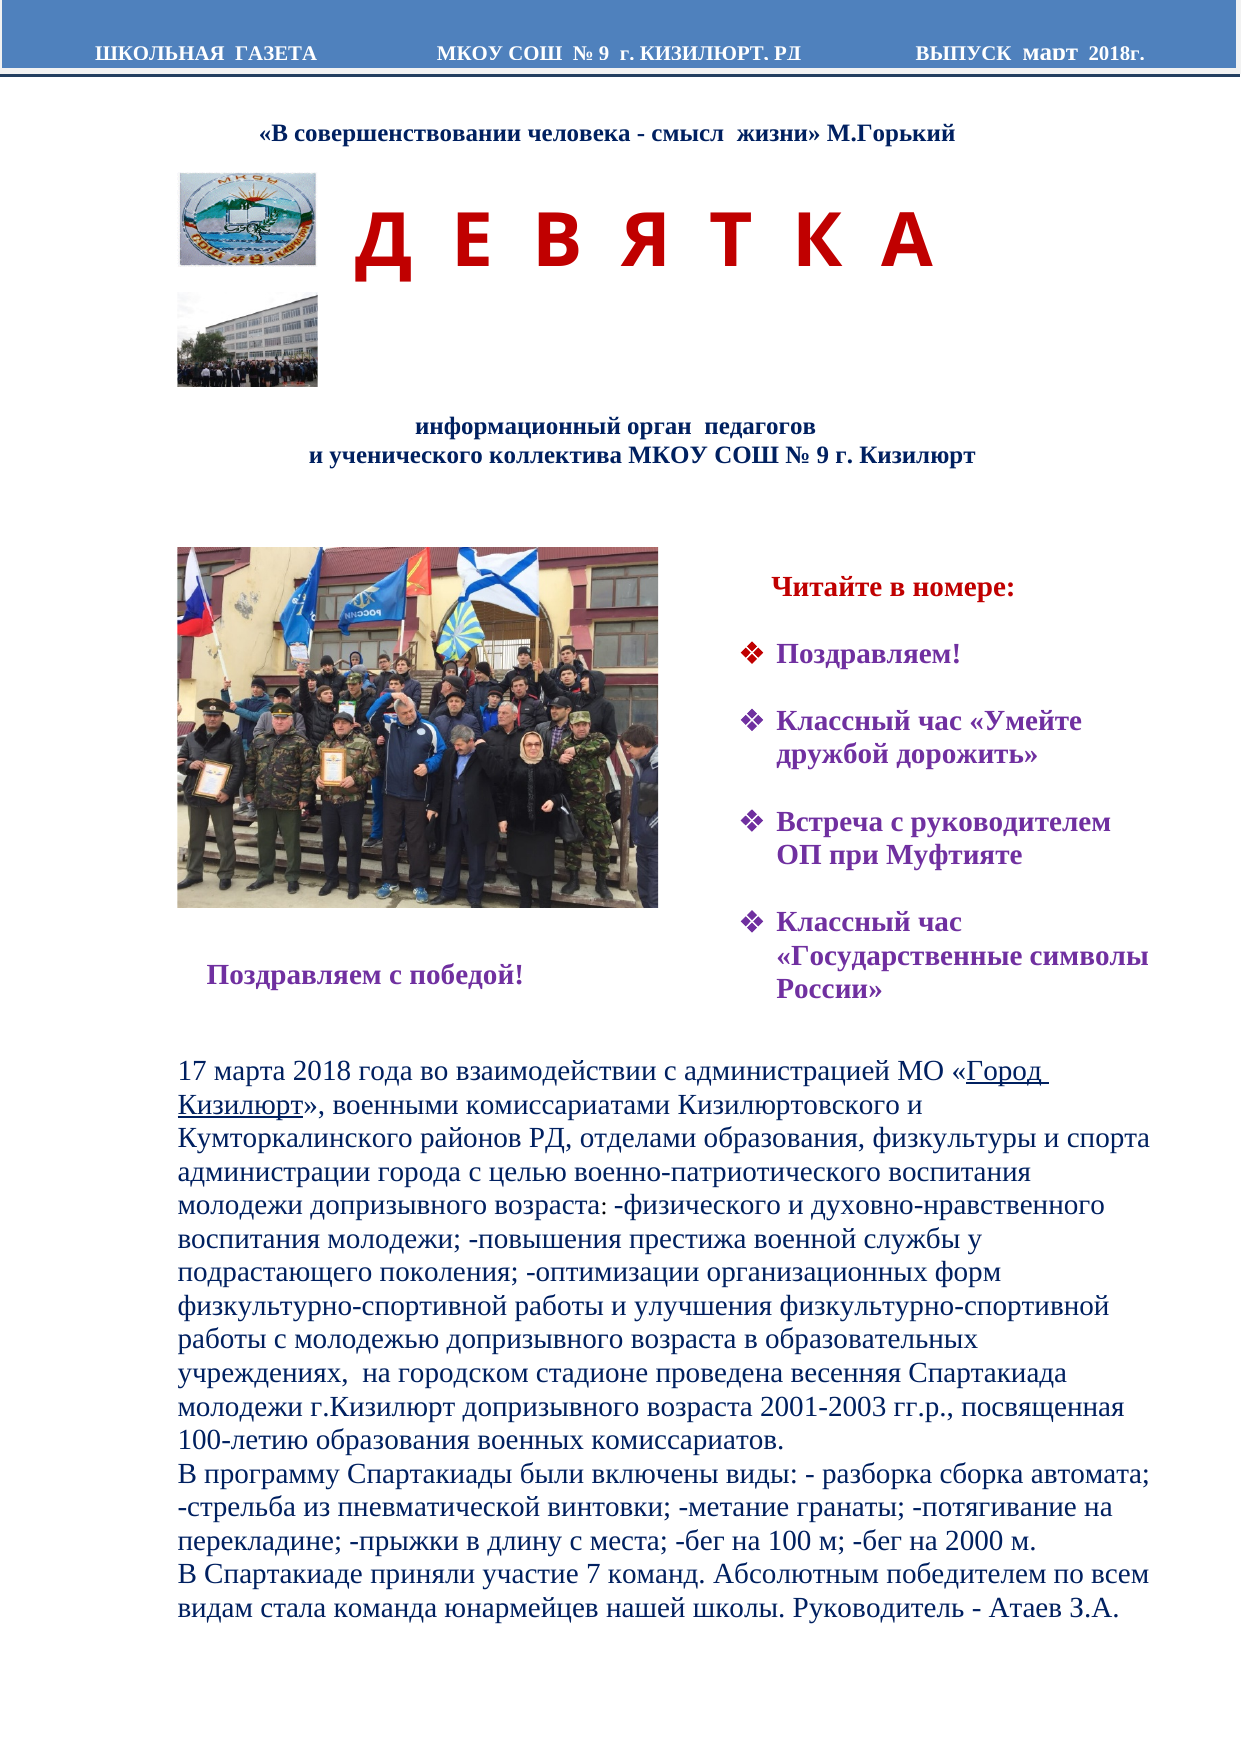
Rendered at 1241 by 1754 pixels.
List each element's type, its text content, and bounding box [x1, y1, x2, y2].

list Встреча с руководителем ОП при Муфтияте [739, 804, 1152, 871]
list Классный час «Умейте дружбой дорожить» [739, 703, 1152, 770]
picture [177, 547, 659, 908]
picture [177, 292, 318, 387]
text 17 марта 2018 года во взаимодействии с администрацией МО «Город Кизилюрт», военными комиссариатами Кизилюртовского и Кумторкалинского районов РД, отделами образования, физкультуры и спорта администрации города с целью военно-патриотического воспитания молодежи допризывного возраста: -физического и духовно-нравственного воспитания молодежи; -повышения престижа военной службы у подрастающего поколения; -оптимизации организационных форм физкультурно-спортивной работы и улучшения физкультурно-спортивной работы с молодежью допризывного возраста в образовательных учреждениях, на городском стадионе проведена весенняя Спартакиада молодежи г.Кизилюрт допризывного возраста 2001-2003 гг.р., посвященная 100-летию образования военных комиссариатов. [177, 1053, 1152, 1456]
picture [177, 172, 318, 267]
list Классный час «Государственные символы России» [739, 904, 1152, 1005]
text «В совершенствовании человека - смысл жизни» М.Горький [177, 118, 1152, 147]
text В программу Спартакиады были включены виды: - разборка сборка автомата; -стрельба из пневматической винтовки; -метание гранаты; -потягивание на перекладине; -прыжки в длину с места; -бег на 100 м; -бег на 2000 м. [177, 1456, 1152, 1556]
text Читайте в номере: [701, 569, 1152, 602]
text В Спартакиаде приняли участие 7 команд. Абсолютным победителем по всем видам стала команда юнармейцев нашей школы. Руководитель - Атаев З.А. [177, 1556, 1152, 1623]
text и ученического коллектива МКОУ СОШ № 9 г. Кизилюрт [177, 440, 1152, 469]
list Поздравляем! [739, 636, 1152, 669]
text информационный орган педагогов [177, 411, 1152, 440]
text Поздравляем с победой! [177, 957, 627, 991]
text Д Е В Я Т К А [177, 172, 1152, 386]
